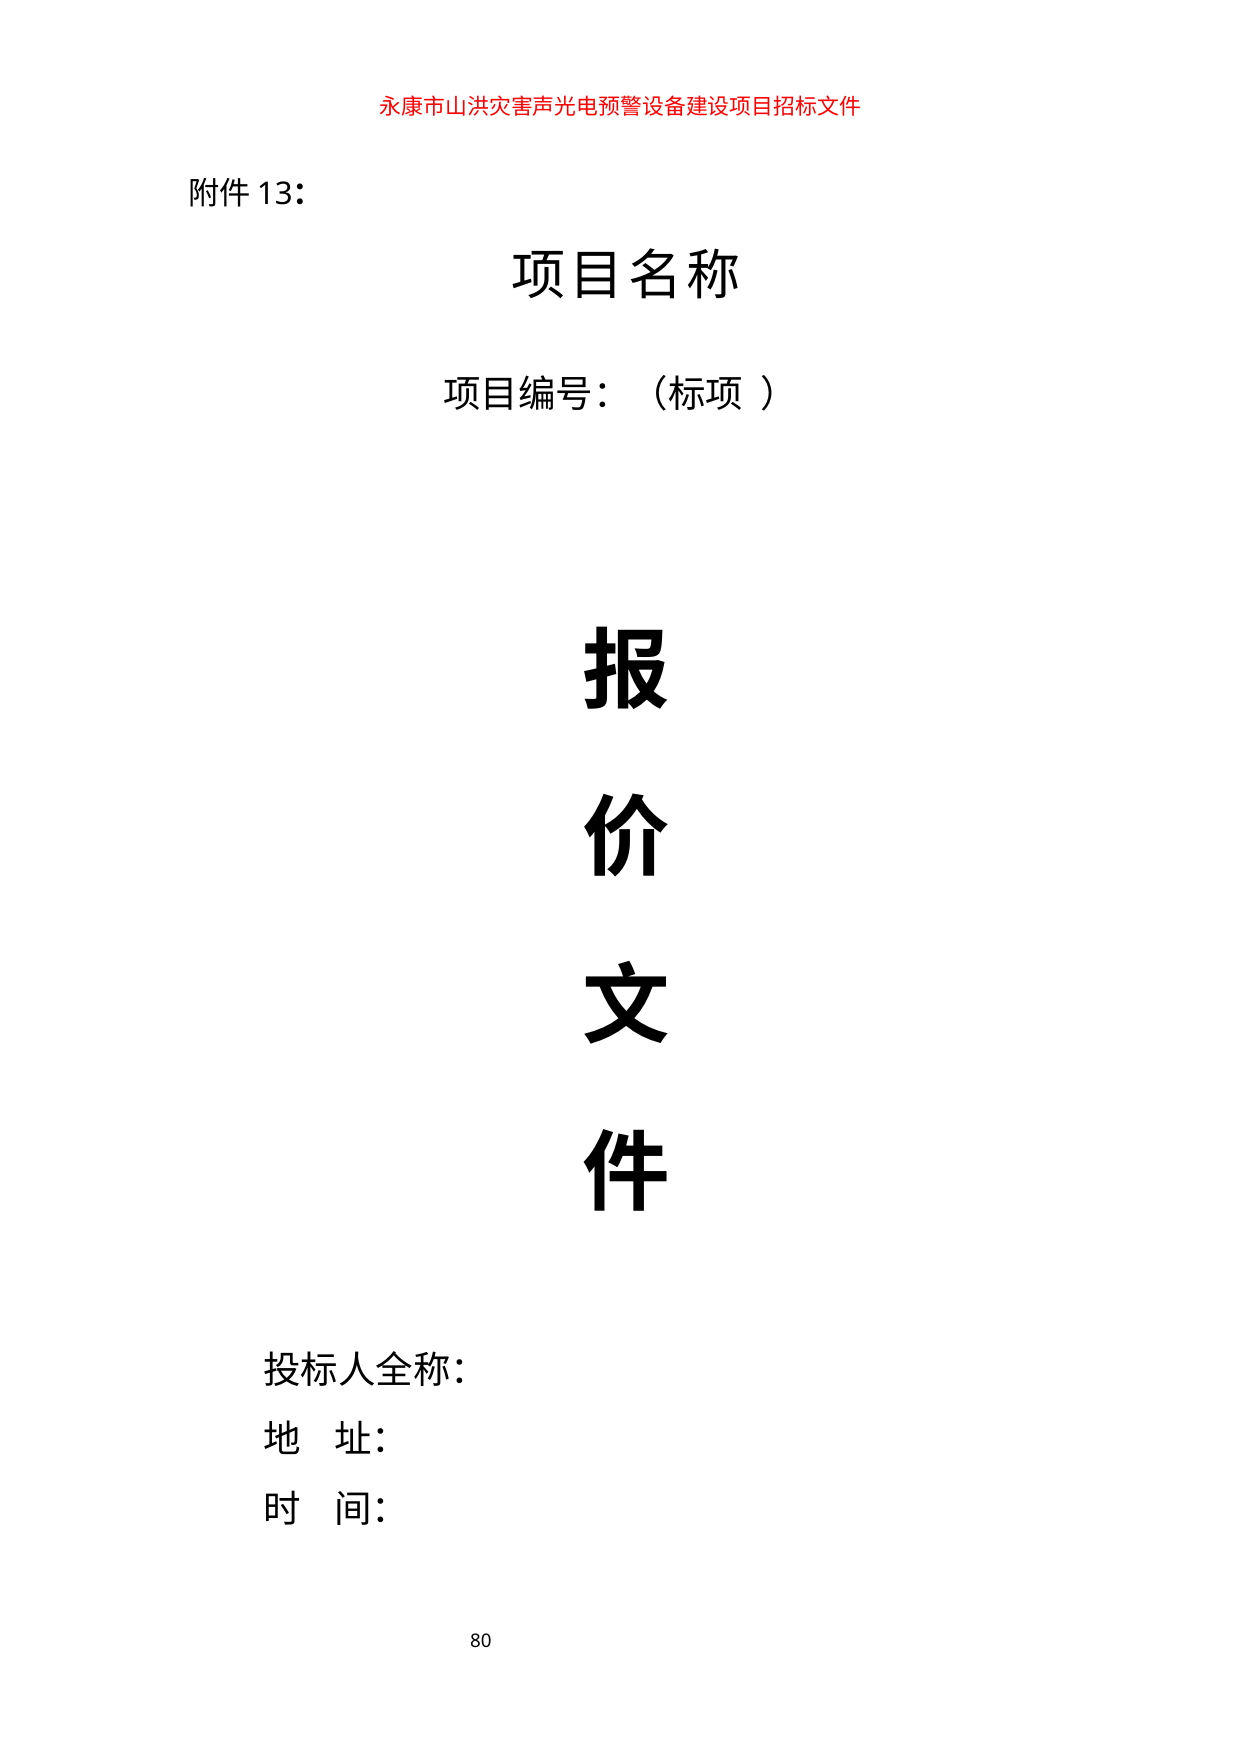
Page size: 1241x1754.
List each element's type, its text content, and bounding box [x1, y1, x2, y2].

text 投标人全称： [188, 1333, 997, 1402]
text 文 [188, 929, 1064, 1067]
text 附件13： [188, 168, 1052, 213]
text 报 [188, 594, 1064, 732]
text 地 址： [188, 1402, 1064, 1471]
text 项目名称 [188, 219, 1064, 322]
text 件 [188, 1096, 1064, 1234]
text 价 [188, 761, 1064, 899]
text 项目编号：（标项 ） [188, 357, 1052, 426]
text 时 间： [188, 1471, 1064, 1540]
